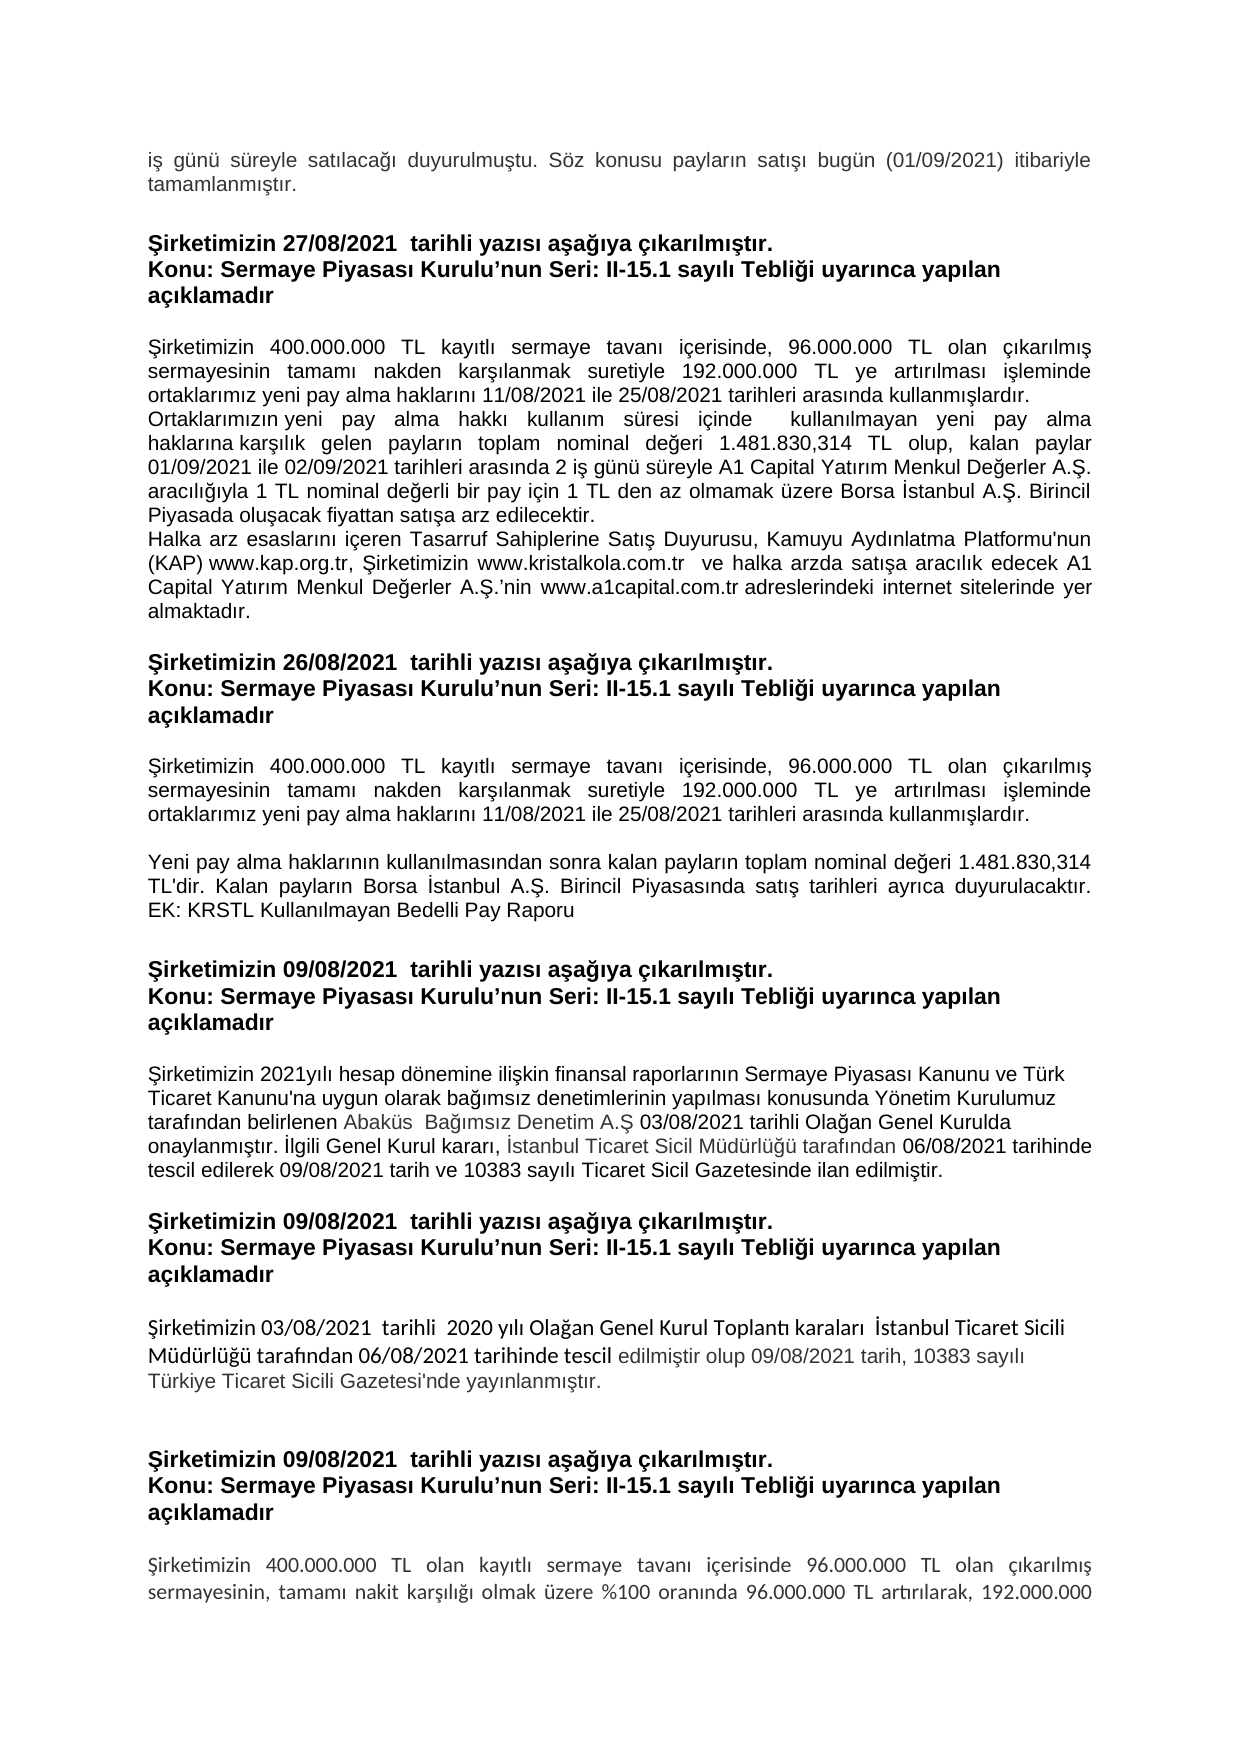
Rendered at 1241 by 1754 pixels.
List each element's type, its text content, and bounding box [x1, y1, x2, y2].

text Şirketimizin 400.000.000 TL kayıtlı sermaye tavanı içerisinde, 96.000.000 TL olan çıkarılmış sermayesinin tamamı nakden karşılanmak suretiyle 192.000.000 TL ye artırılması işleminde ortaklarımız yeni pay alma haklarını 11/08/2021 ile 25/08/2021 tarihleri arasında kullanmışlardır. [148, 335, 1093, 407]
text Şirketimizin 27/08/2021 tarihli yazısı aşağıya çıkarılmıştır. [148, 230, 1093, 256]
text Şirketimizin 2021yılı hesap dönemine ilişkin finansal raporlarının Sermaye Piyasası Kanunu ve Türk Ticaret Kanunu'na uygun olarak bağımsız denetimlerinin yapılması konusunda Yönetim Kurulumuz tarafından belirlenen Abaküs Bağımsız Denetim A.Ş 03/08/2021 tarihli Olağan Genel Kurulda onaylanmıştır. İlgili Genel Kurul kararı, İstanbul Ticaret Sicil Müdürlüğü tarafından 06/08/2021 tarihinde tescil edilerek 09/08/2021 tarih ve 10383 sayılı Ticaret Sicil Gazetesinde ilan edilmiştir. [148, 1062, 1093, 1181]
text Halka arz esaslarını içeren Tasarruf Sahiplerine Satış Duyurusu, Kamuyu Aydınlatma Platformu'nun (KAP) www.kap.org.tr, Şirketimizin www.kristalkola.com.tr ve halka arzda satışa aracılık edecek A1 Capital Yatırım Menkul Değerler A.Ş.’nin www.a1capital.com.tr adreslerindeki internet sitelerinde yer almaktadır. [148, 527, 1093, 623]
text Konu: Sermaye Piyasası Kurulu’nun Seri: II-15.1 sayılı Tebliği uyarınca yapılan açıklamadır [148, 675, 1093, 728]
text Konu: Sermaye Piyasası Kurulu’nun Seri: II-15.1 sayılı Tebliği uyarınca yapılan açıklamadır [148, 1234, 1093, 1287]
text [148, 1551, 1093, 1605]
text Şirketimizin 09/08/2021 tarihli yazısı aşağıya çıkarılmıştır. [148, 1208, 1093, 1234]
text Yeni pay alma haklarının kullanılmasından sonra kalan payların toplam nominal değeri 1.481.830,314 TL'dir. Kalan payların Borsa İstanbul A.Ş. Birincil Piyasasında satış tarihleri ayrıca duyurulacaktır. EK: KRSTL Kullanılmayan Bedelli Pay Raporu [148, 850, 1093, 922]
text Konu: Sermaye Piyasası Kurulu’nun Seri: II-15.1 sayılı Tebliği uyarınca yapılan açıklamadır [148, 1472, 1093, 1525]
text Konu: Sermaye Piyasası Kurulu’nun Seri: II-15.1 sayılı Tebliği uyarınca yapılan açıklamadır [148, 983, 1093, 1035]
text Şirketimizin 26/08/2021 tarihli yazısı aşağıya çıkarılmıştır. [148, 649, 1093, 675]
text Konu: Sermaye Piyasası Kurulu’nun Seri: II-15.1 sayılı Tebliği uyarınca yapılan açıklamadır [148, 256, 1093, 309]
text Şirketimizin 400.000.000 TL kayıtlı sermaye tavanı içerisinde, 96.000.000 TL olan çıkarılmış sermayesinin tamamı nakden karşılanmak suretiyle 192.000.000 TL ye artırılması işleminde ortaklarımız yeni pay alma haklarını 11/08/2021 ile 25/08/2021 tarihleri arasında kullanmışlardır. [148, 754, 1093, 826]
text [148, 148, 1093, 196]
text Şirketimizin 03/08/2021 tarihli 2020 yılı Olağan Genel Kurul Toplantı karaları İstanbul Ticaret Sicili Müdürlüğü tarafından 06/08/2021 tarihinde tescil edilmiştir olup 09/08/2021 tarih, 10383 sayılı Türkiye Ticaret Sicili Gazetesi'nde yayınlanmıştır. [148, 1313, 1093, 1393]
text Şirketimizin 09/08/2021 tarihli yazısı aşağıya çıkarılmıştır. [148, 1446, 1093, 1472]
text Ortaklarımızın yeni pay alma hakkı kullanım süresi içinde kullanılmayan yeni pay alma haklarına karşılık gelen payların toplam nominal değeri 1.481.830,314 TL olup, kalan paylar 01/09/2021 ile 02/09/2021 tarihleri arasında 2 iş günü süreyle A1 Capital Yatırım Menkul Değerler A.Ş. aracılığıyla 1 TL nominal değerli bir pay için 1 TL den az olmamak üzere Borsa İstanbul A.Ş. Birincil Piyasada oluşacak fiyattan satışa arz edilecektir. [148, 407, 1093, 527]
text Şirketimizin 09/08/2021 tarihli yazısı aşağıya çıkarılmıştır. [148, 956, 1093, 983]
